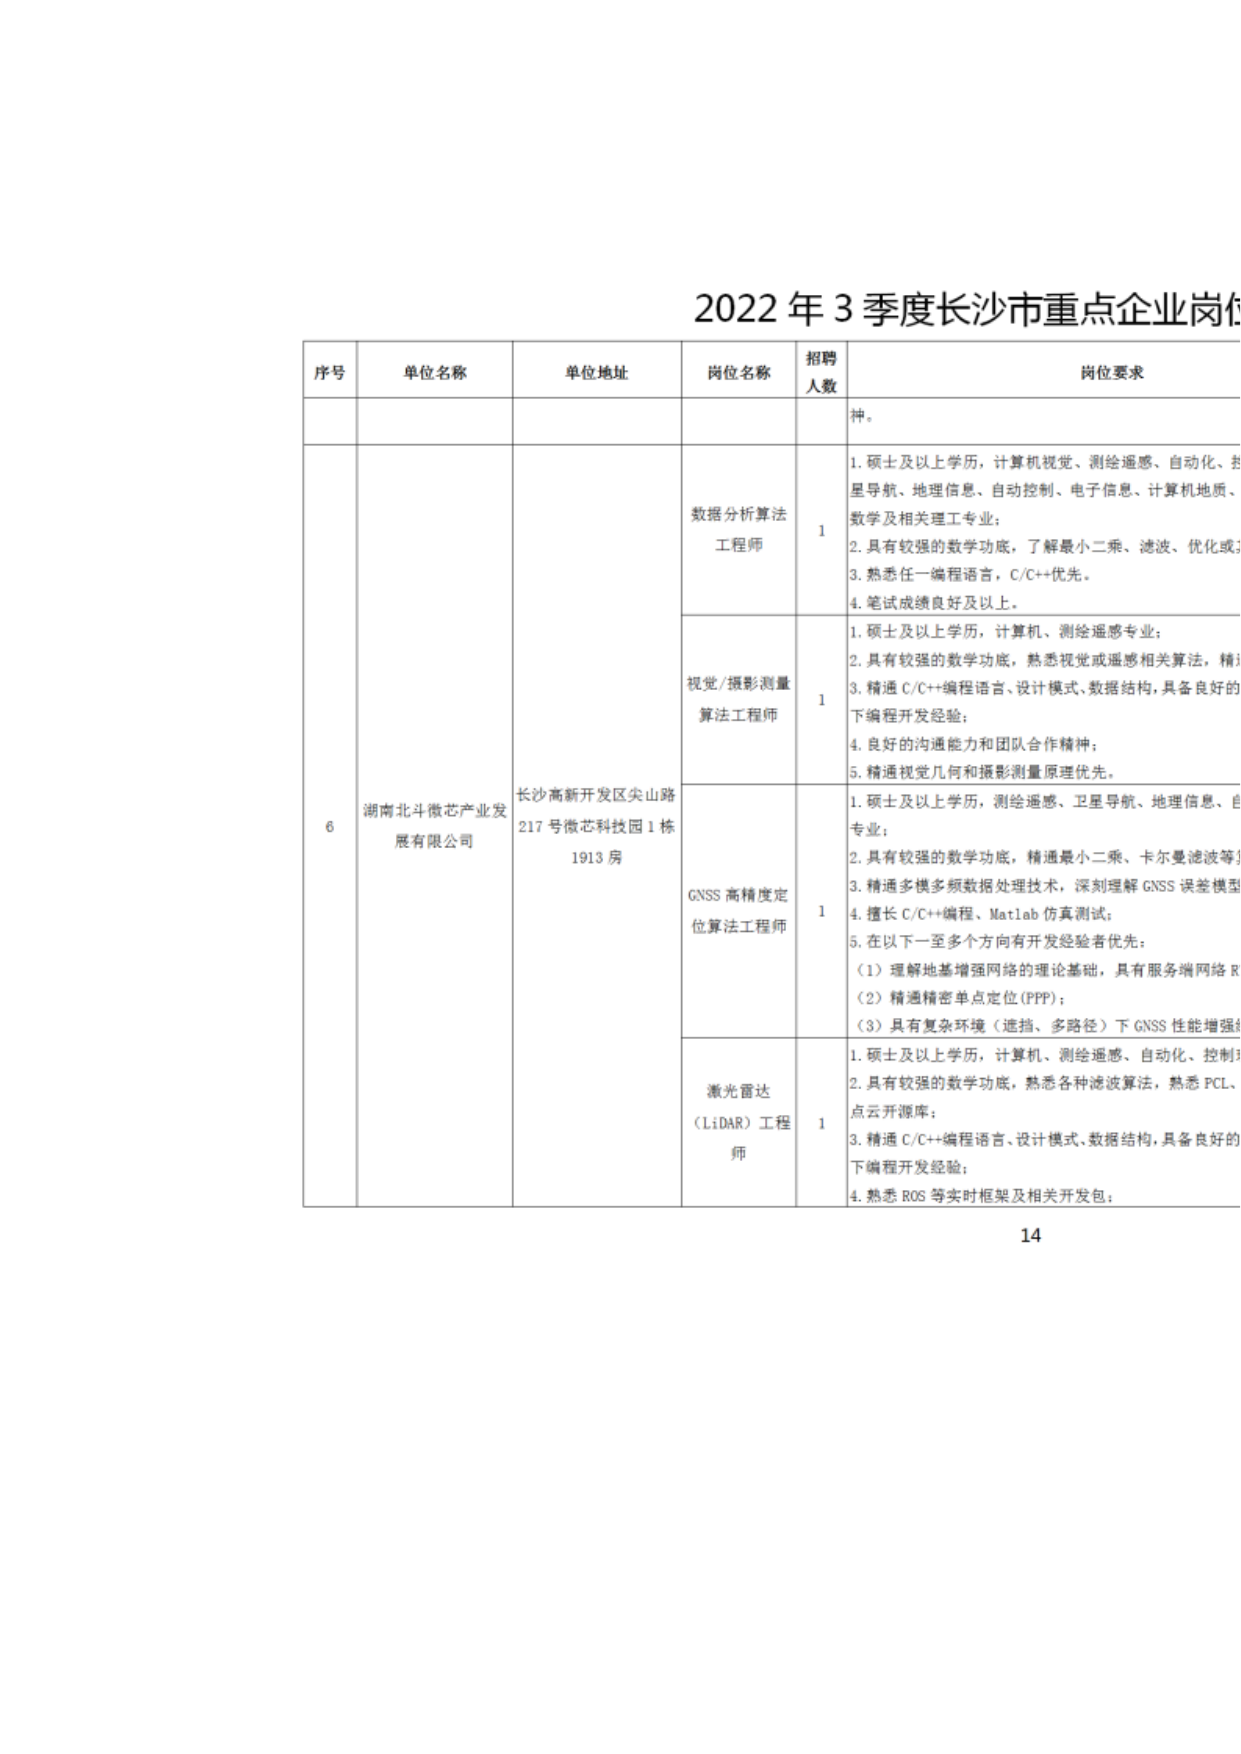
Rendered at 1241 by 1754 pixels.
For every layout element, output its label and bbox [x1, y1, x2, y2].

picture [187, 162, 1241, 1355]
